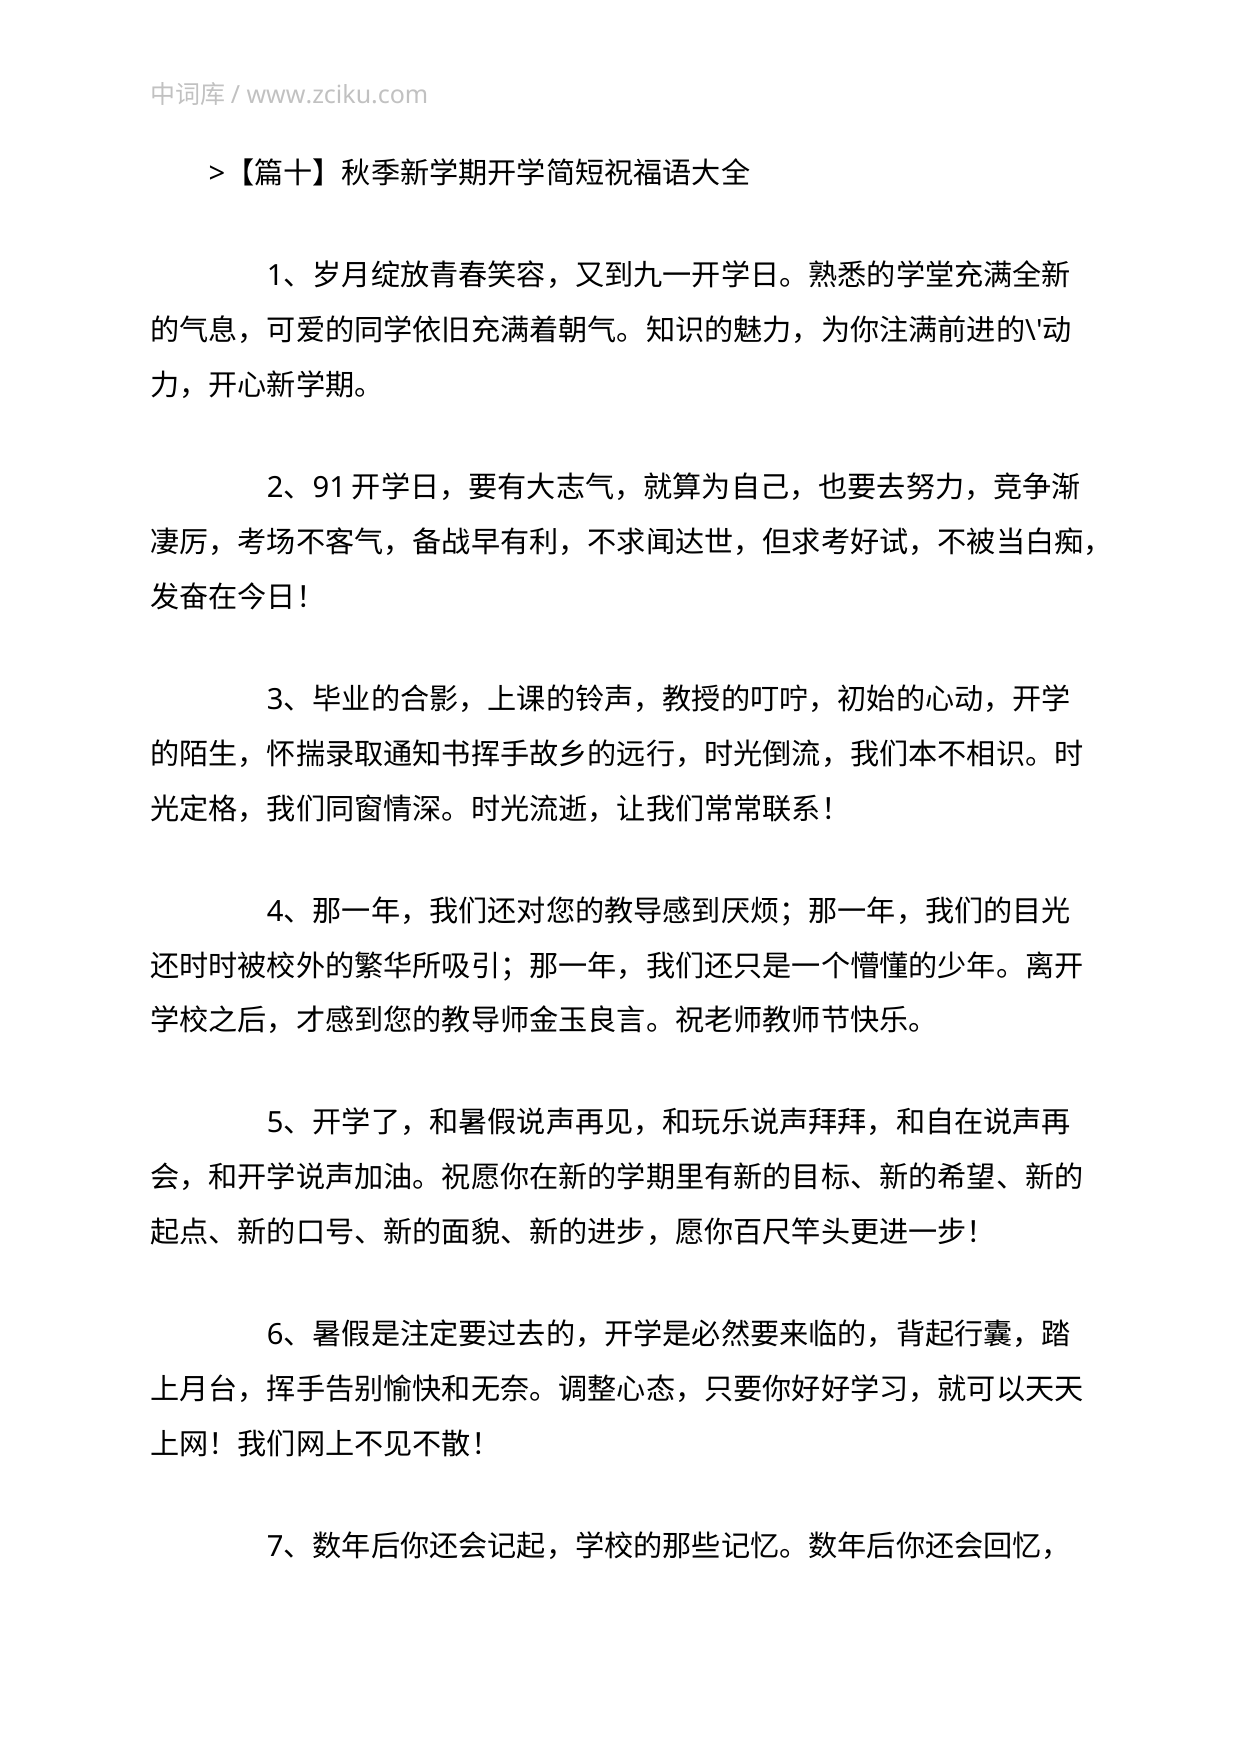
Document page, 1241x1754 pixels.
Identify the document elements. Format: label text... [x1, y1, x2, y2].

text >【篇十】秋季新学期开学简短祝福语大全 [150, 150, 1090, 192]
text 6、暑假是注定要过去的，开学是必然要来临的，背起行囊，踏上月台，挥手告别愉快和无奈。调整心态，只要你好好学习，就可以天天上网！我们网上不见不散！ [150, 1310, 1090, 1463]
text 1、岁月绽放青春笑容，又到九一开学日。熟悉的学堂充满全新的气息，可爱的同学依旧充满着朝气。知识的魅力，为你注满前进的\'动力，开心新学期。 [150, 252, 1090, 404]
text 4、那一年，我们还对您的教导感到厌烦；那一年，我们的目光还时时被校外的繁华所吸引；那一年，我们还只是一个懵懂的少年。离开学校之后，才感到您的教导师金玉良言。祝老师教师节快乐。 [150, 887, 1090, 1039]
text 3、毕业的合影，上课的铃声，教授的叮咛，初始的心动，开学的陌生，怀揣录取通知书挥手故乡的远行，时光倒流，我们本不相识。时光定格，我们同窗情深。时光流逝，让我们常常联系！ [150, 675, 1090, 828]
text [150, 1522, 1090, 1564]
text 2、91开学日，要有大志气，就算为自己，也要去努力，竞争渐凄厉，考场不客气，备战早有利，不求闻达世，但求考好试，不被当白痴，发奋在今日！ [150, 464, 1090, 616]
text 5、开学了，和暑假说声再见，和玩乐说声拜拜，和自在说声再会，和开学说声加油。祝愿你在新的学期里有新的目标、新的希望、新的起点、新的口号、新的面貌、新的进步，愿你百尺竿头更进一步！ [150, 1099, 1090, 1251]
